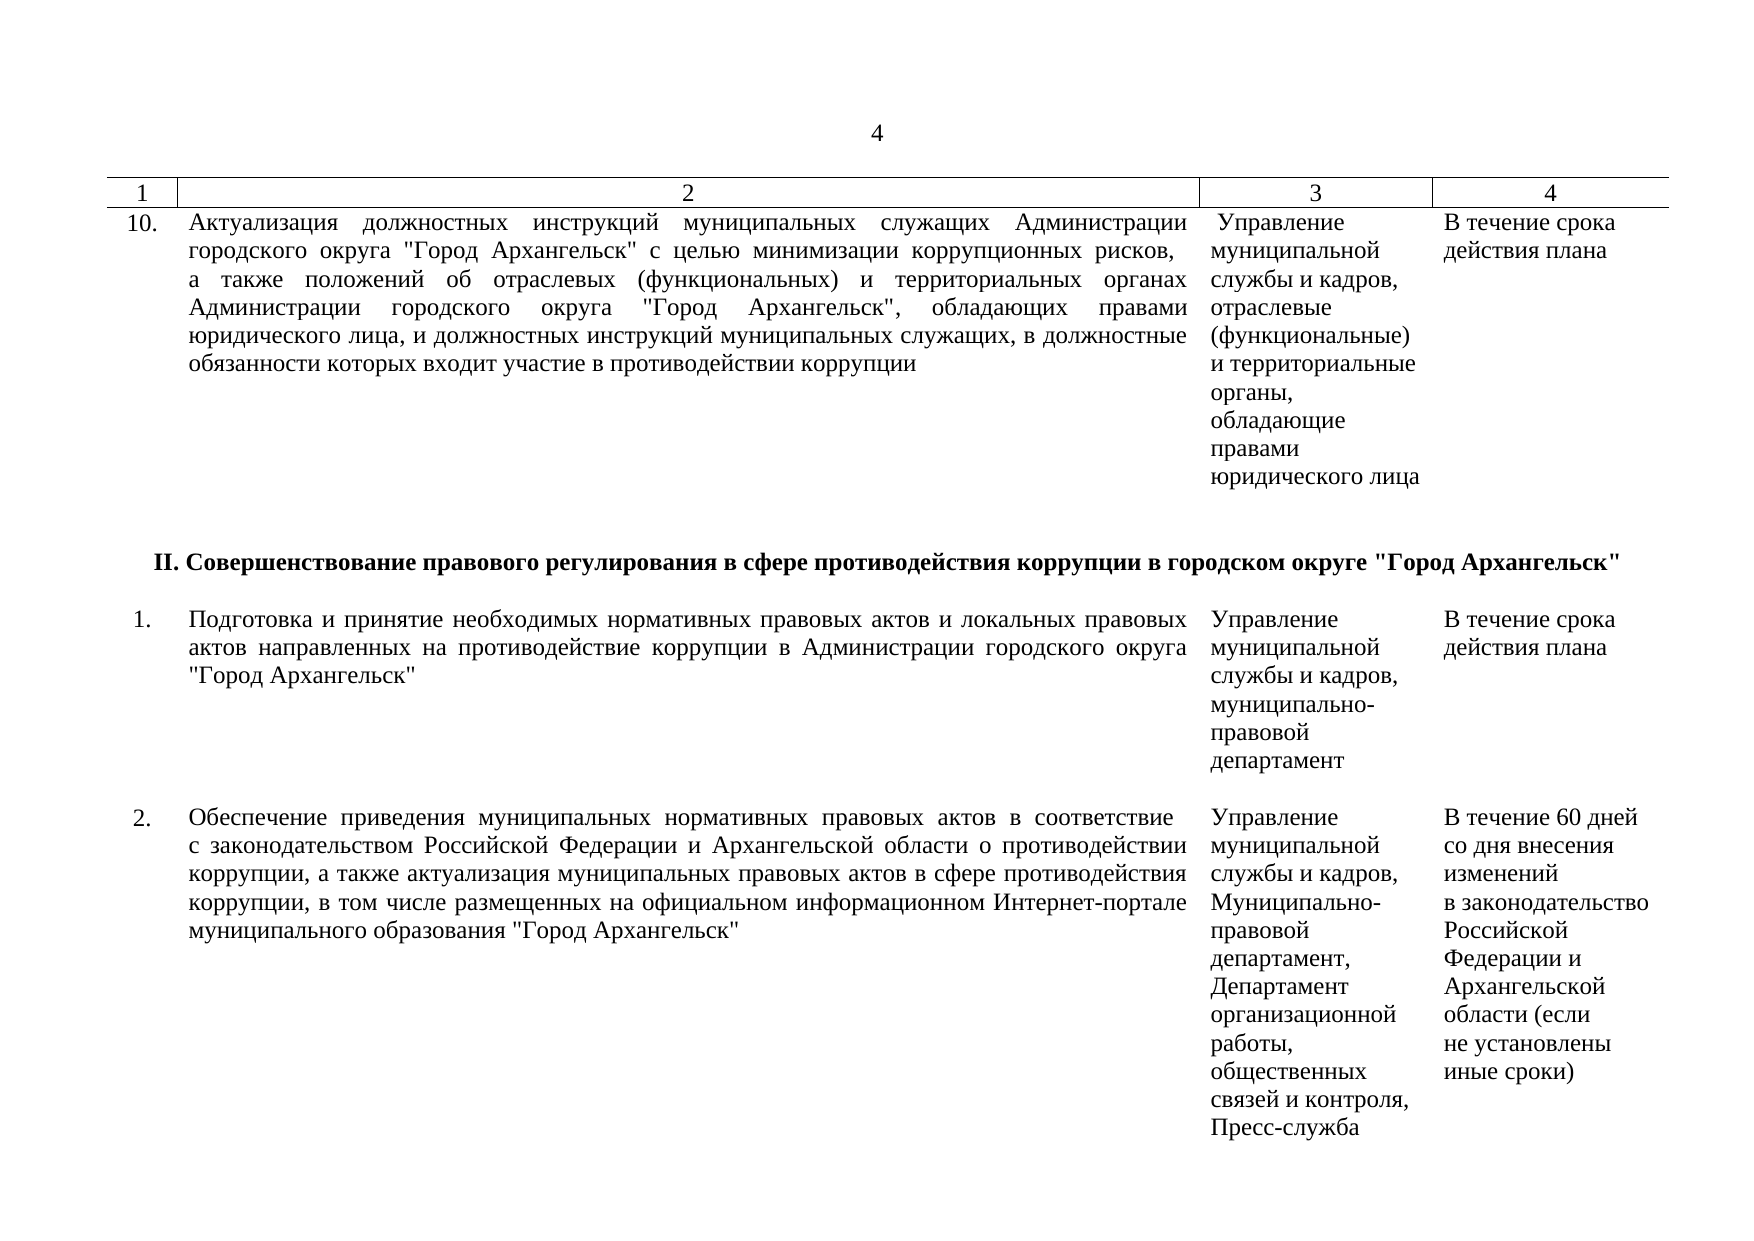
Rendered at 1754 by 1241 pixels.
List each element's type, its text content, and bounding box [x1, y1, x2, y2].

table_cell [1199, 208, 1432, 519]
table_header 2 [178, 178, 1199, 207]
table_cell Управление муниципальной службы и кадров, муниципально-правовой департамент [1199, 605, 1432, 803]
table_cell 2. [107, 803, 177, 1141]
table_cell Обеспечение приведения муниципальных нормативных правовых актов в соответствие с законодательством Российской Федерации и Архангельской области о противодействии коррупции, а также актуализация муниципальных правовых актов в сфере противодействия коррупции, в том числе размещенных на официальном информационном Интернет-портале муниципального образования "Город Архангельск" [177, 803, 1199, 1141]
table_cell Актуализация должностных инструкций муниципальных служащих Администрации городского округа "Город Архангельск" с целью минимизации коррупционных рисков, а также положений об отраслевых (функциональных) и территориальных органах Администрации городского округа "Город Архангельск", обладающих правами юридического лица, и должностных инструкций муниципальных служащих, в должностные обязанности которых входит участие в противодействии коррупции [177, 208, 1199, 519]
table_cell В течение 60 дней со дня внесения изменений в законодательство Российской Федерации и Архангельской области (если не установлены иные сроки) [1432, 803, 1668, 1141]
table_header 1 [107, 178, 177, 207]
table_header 3 [1200, 178, 1432, 207]
table_cell 1. [107, 605, 177, 803]
table_cell II. Совершенствование правового регулирования в сфере противодействия коррупции в городском округе "Город Архангельск" [107, 519, 1668, 604]
table_cell Управление муниципальной службы и кадров, Муниципально-правовой департамент, Департамент организационной работы, общественных связей и контроля, Пресс-служба [1199, 803, 1432, 1141]
table_cell 10. [107, 208, 177, 519]
table_cell Подготовка и принятие необходимых нормативных правовых актов и локальных правовых актов направленных на противодействие коррупции в Администрации городского округа "Город Архангельск" [177, 605, 1199, 803]
table_header 4 [1433, 178, 1668, 207]
table_cell В течение срока действия плана [1432, 208, 1668, 519]
table_cell В течение срока действия плана [1432, 605, 1668, 803]
